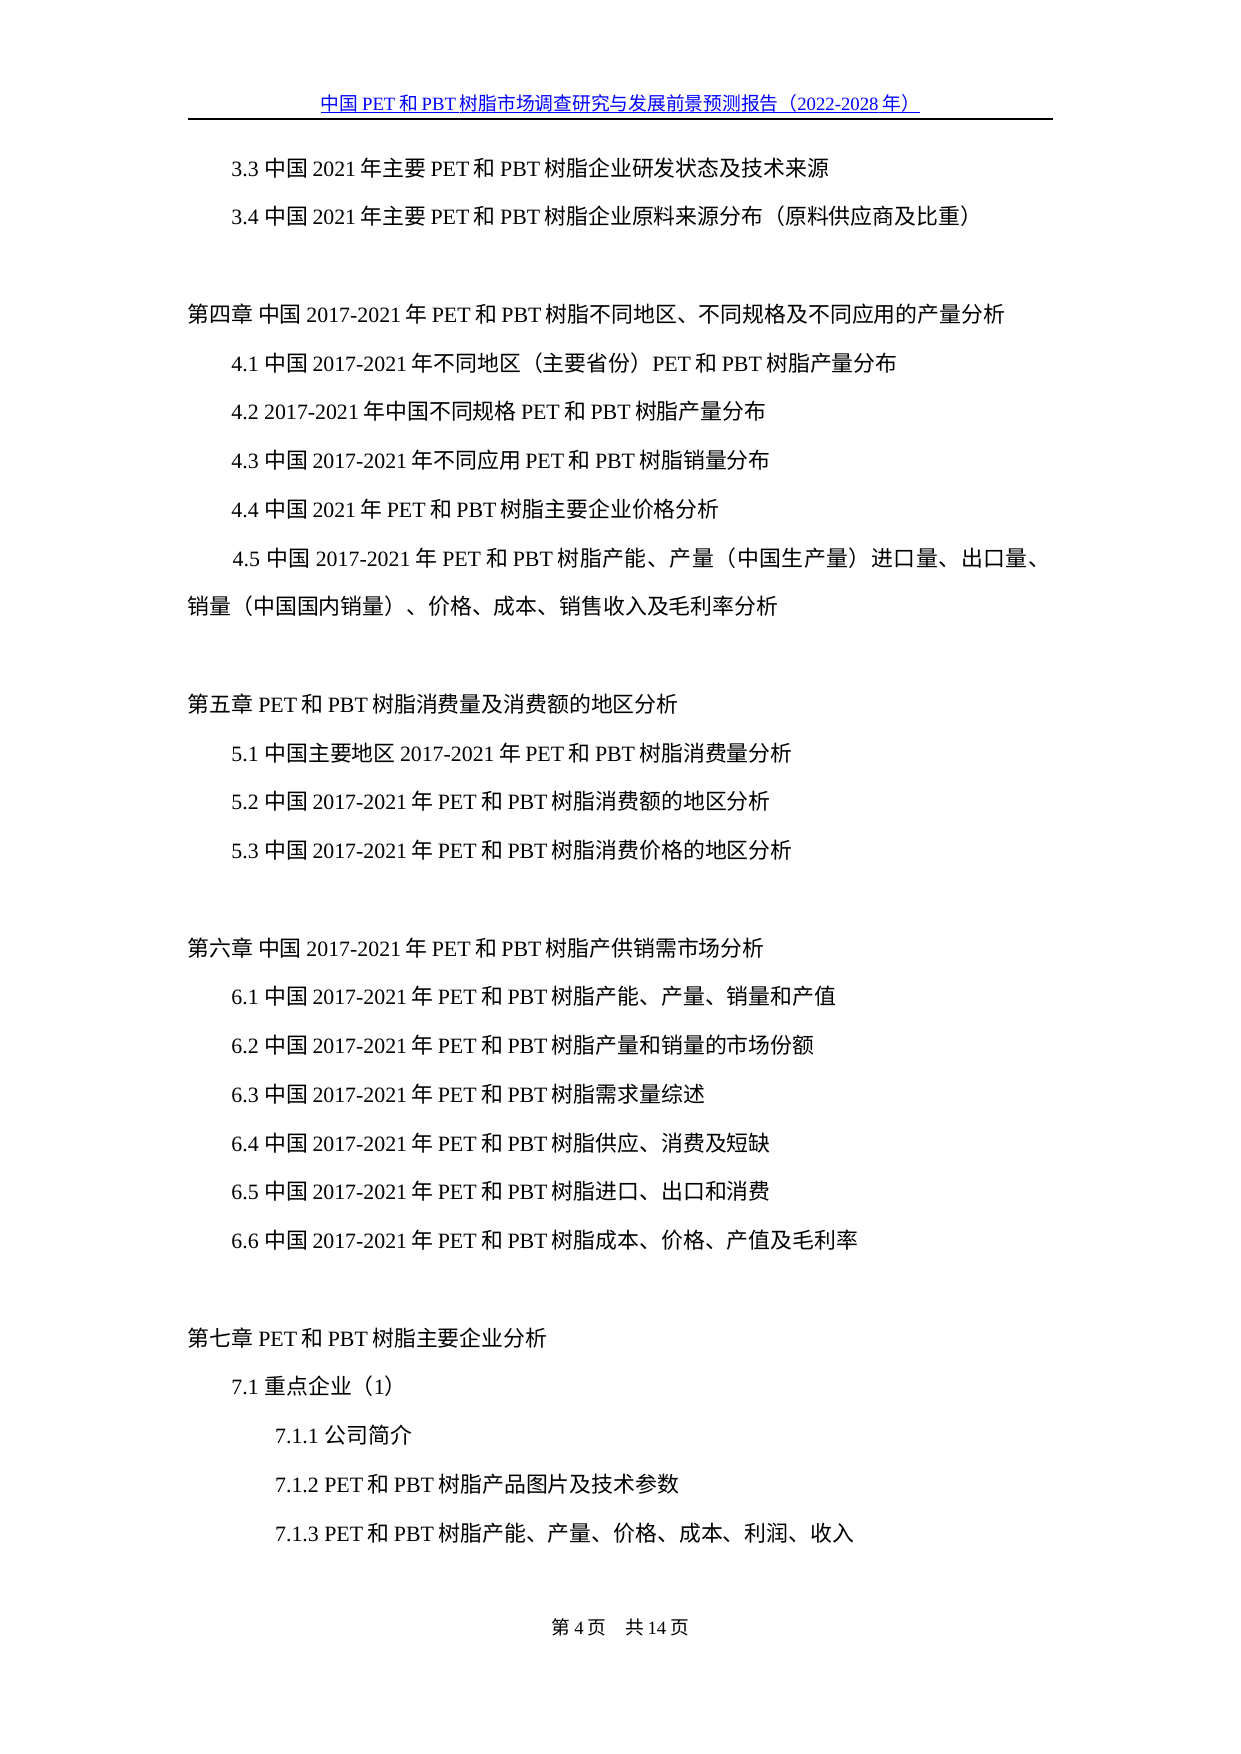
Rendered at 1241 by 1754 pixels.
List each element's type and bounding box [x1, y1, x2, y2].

text [187, 150, 1053, 1548]
